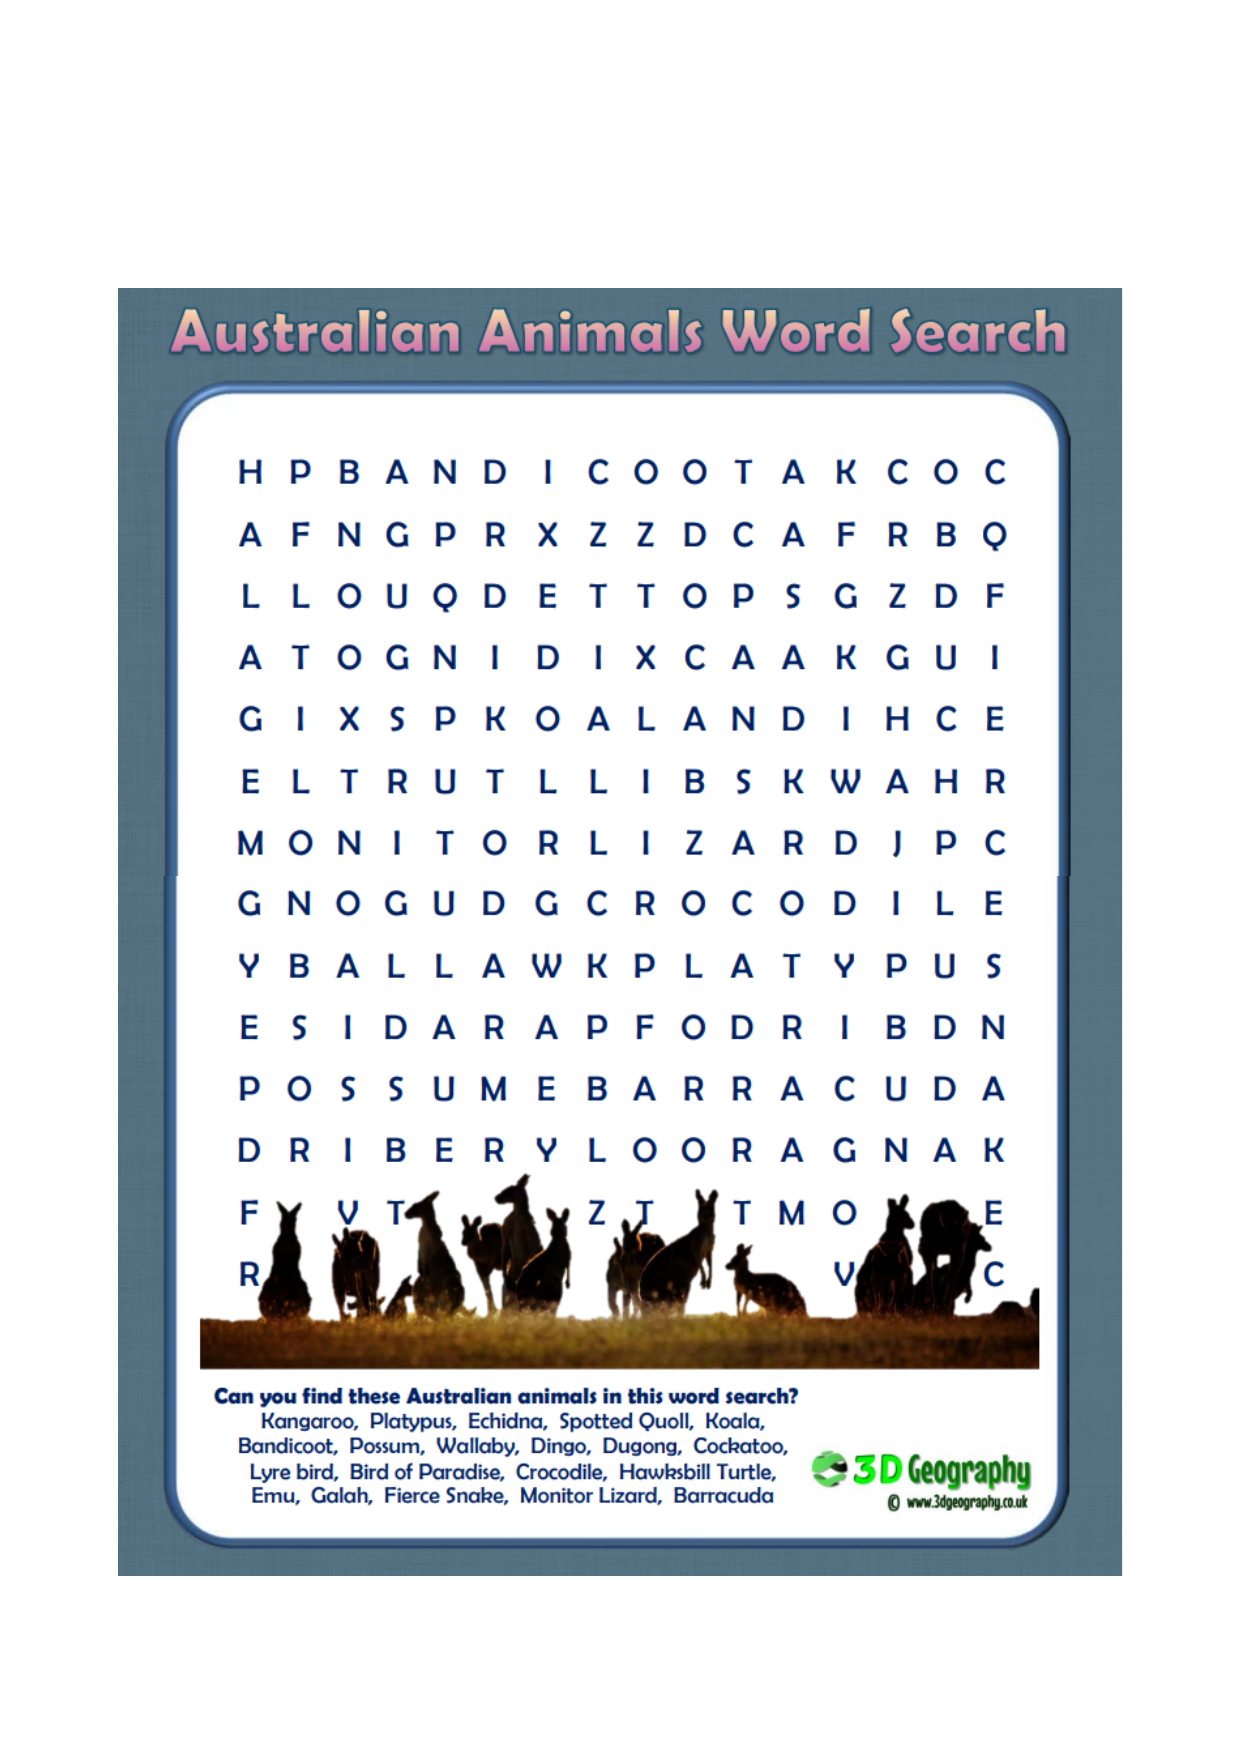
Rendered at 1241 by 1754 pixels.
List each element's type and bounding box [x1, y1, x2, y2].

picture [118, 288, 1123, 1576]
